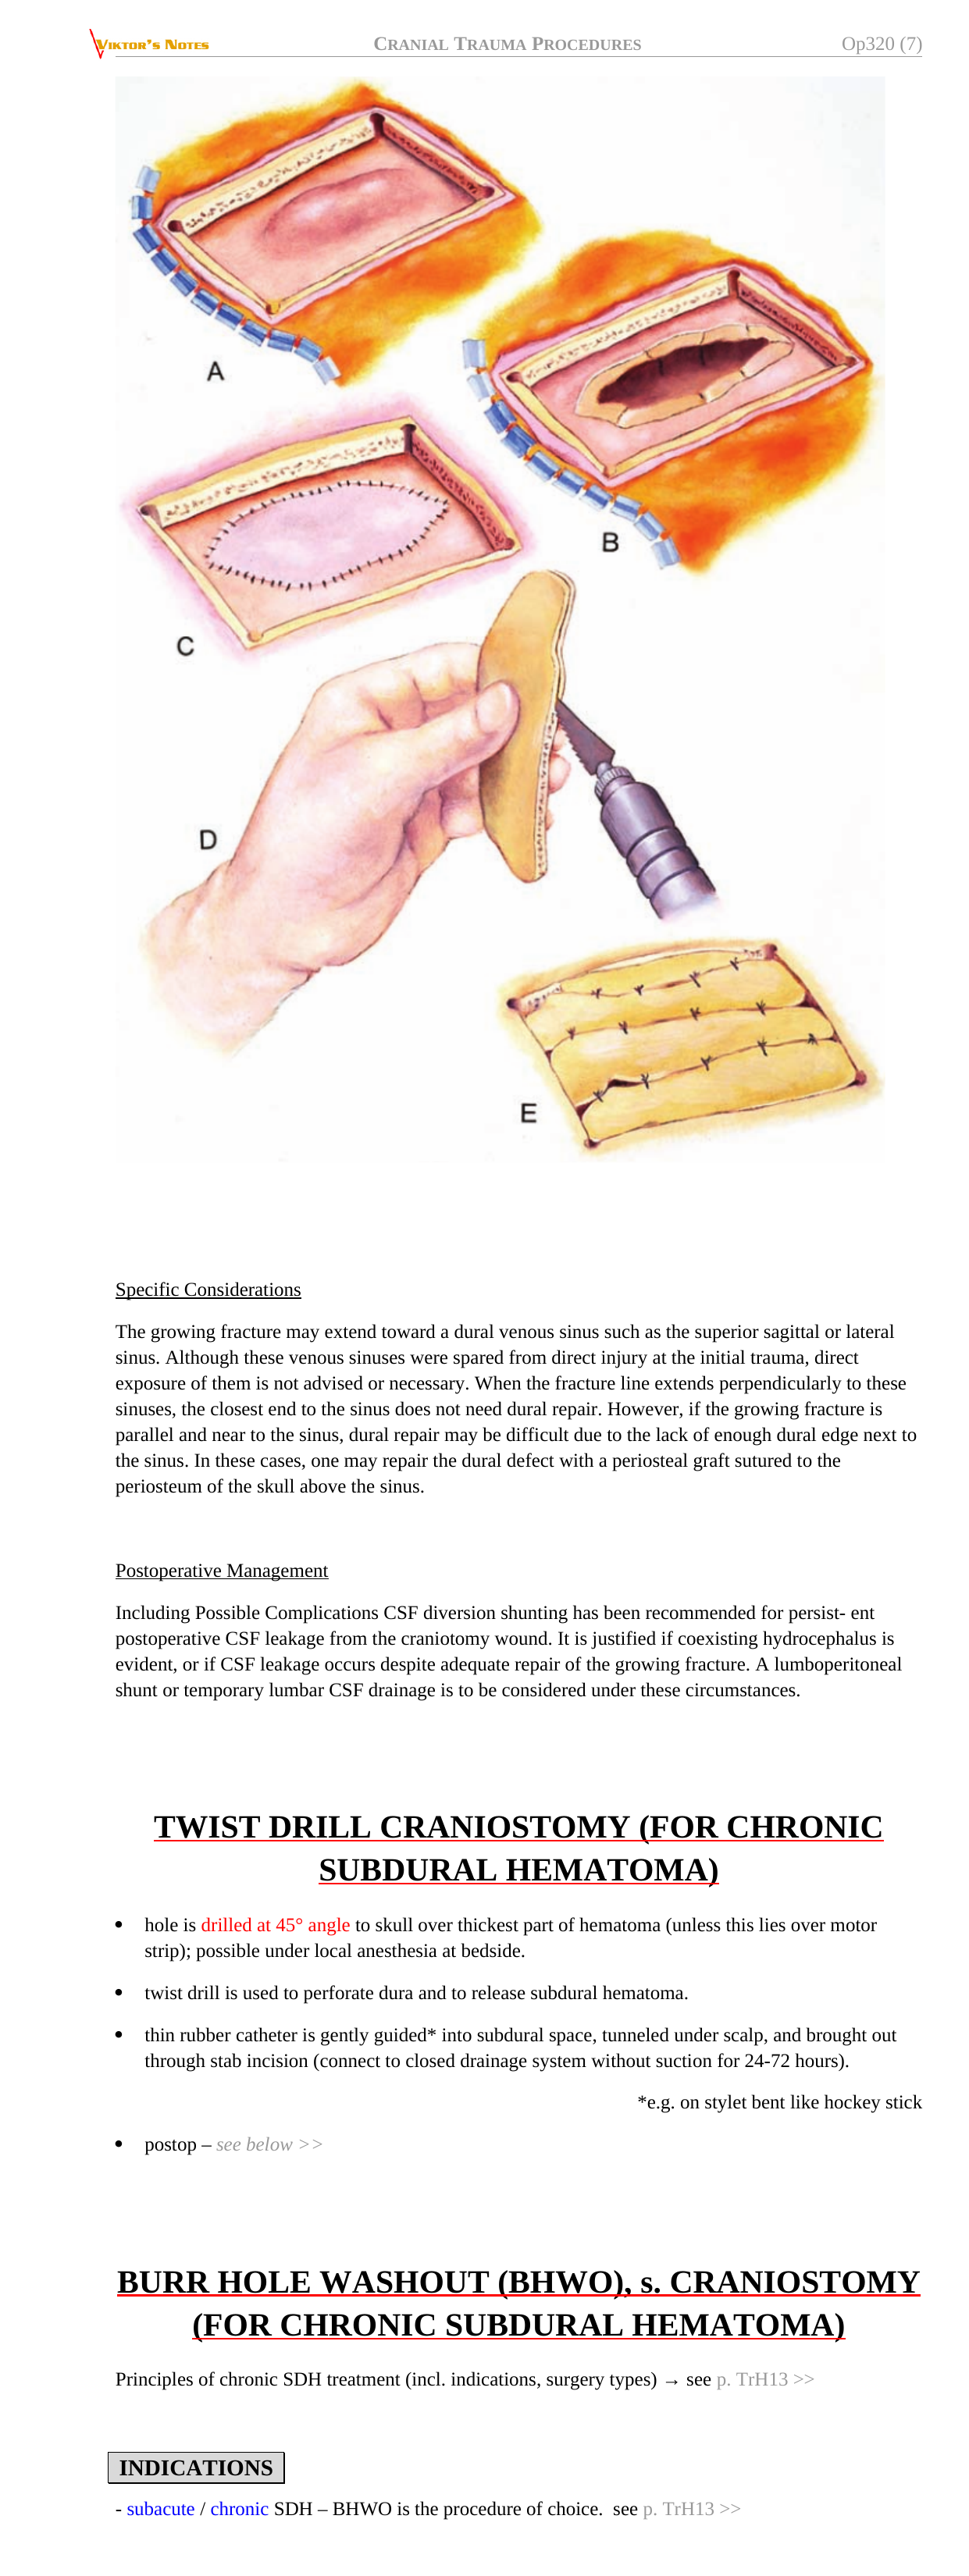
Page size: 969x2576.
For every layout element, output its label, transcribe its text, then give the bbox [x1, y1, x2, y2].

text The growing fracture may extend toward a dural venous sinus such as the superior sagittal or lateral sinus. Although these venous sinuses were spared from direct injury at the initial trauma, direct exposure of them is not advised or necessary. When the fracture line extends perpendicularly to these sinuses, the closest end to the sinus does not need dural repair. However, if the growing fracture is parallel and near to the sinus, dural repair may be difficult due to the lack of enough dural edge next to the sinus. In these cases, one may repair the dural defect with a periosteal graft sutured to the periosteum of the skull above the sinus. [116, 1320, 922, 1497]
text *e.g. on stylet bent like hockey stick [144, 2090, 922, 2113]
text Including Possible Complications CSF diversion shunting has been recommended for persist- ent postoperative CSF leakage from the craniotomy wound. It is justified if coexisting hydrocephalus is evident, or if CSF leakage occurs despite adequate repair of the growing fracture. A lumboperitoneal shunt or temporary lumbar CSF drainage is to be considered under these circumstances. [116, 1601, 922, 1701]
text - subacute / chronic SDH – BHWO is the procedure of choice. see p. TrH13 >> [116, 2497, 922, 2520]
text Twist drill craniostomy (for chronic subdural hematoma) [116, 1808, 922, 1888]
list thin rubber catheter is gently guided* into subdural space, tunneled under scalp, and brought out through stab incision (connect to closed drainage system without suction for 24-72 hours). [116, 2023, 922, 2071]
list hole is drilled at 45° angle to skull over thickest part of hematoma (unless this lies over motor strip); possible under local anesthesia at bedside. [116, 1913, 922, 1962]
list postop – see below >> [116, 2133, 922, 2155]
text Burr hole washout (BHWO), s. craniostomy (for chronic subdural hematoma) [116, 2262, 922, 2343]
picture [87, 29, 210, 61]
text Indications [109, 2453, 283, 2482]
text Principles of chronic SDH treatment (incl. indications, surgery types) → see p. TrH13 >> [116, 2368, 922, 2390]
picture [115, 76, 885, 1175]
list twist drill is used to perforate dura and to release subdural hematoma. [116, 1981, 922, 2004]
text Postoperative Management [116, 1559, 922, 1582]
text Specific Considerations [116, 1278, 922, 1300]
